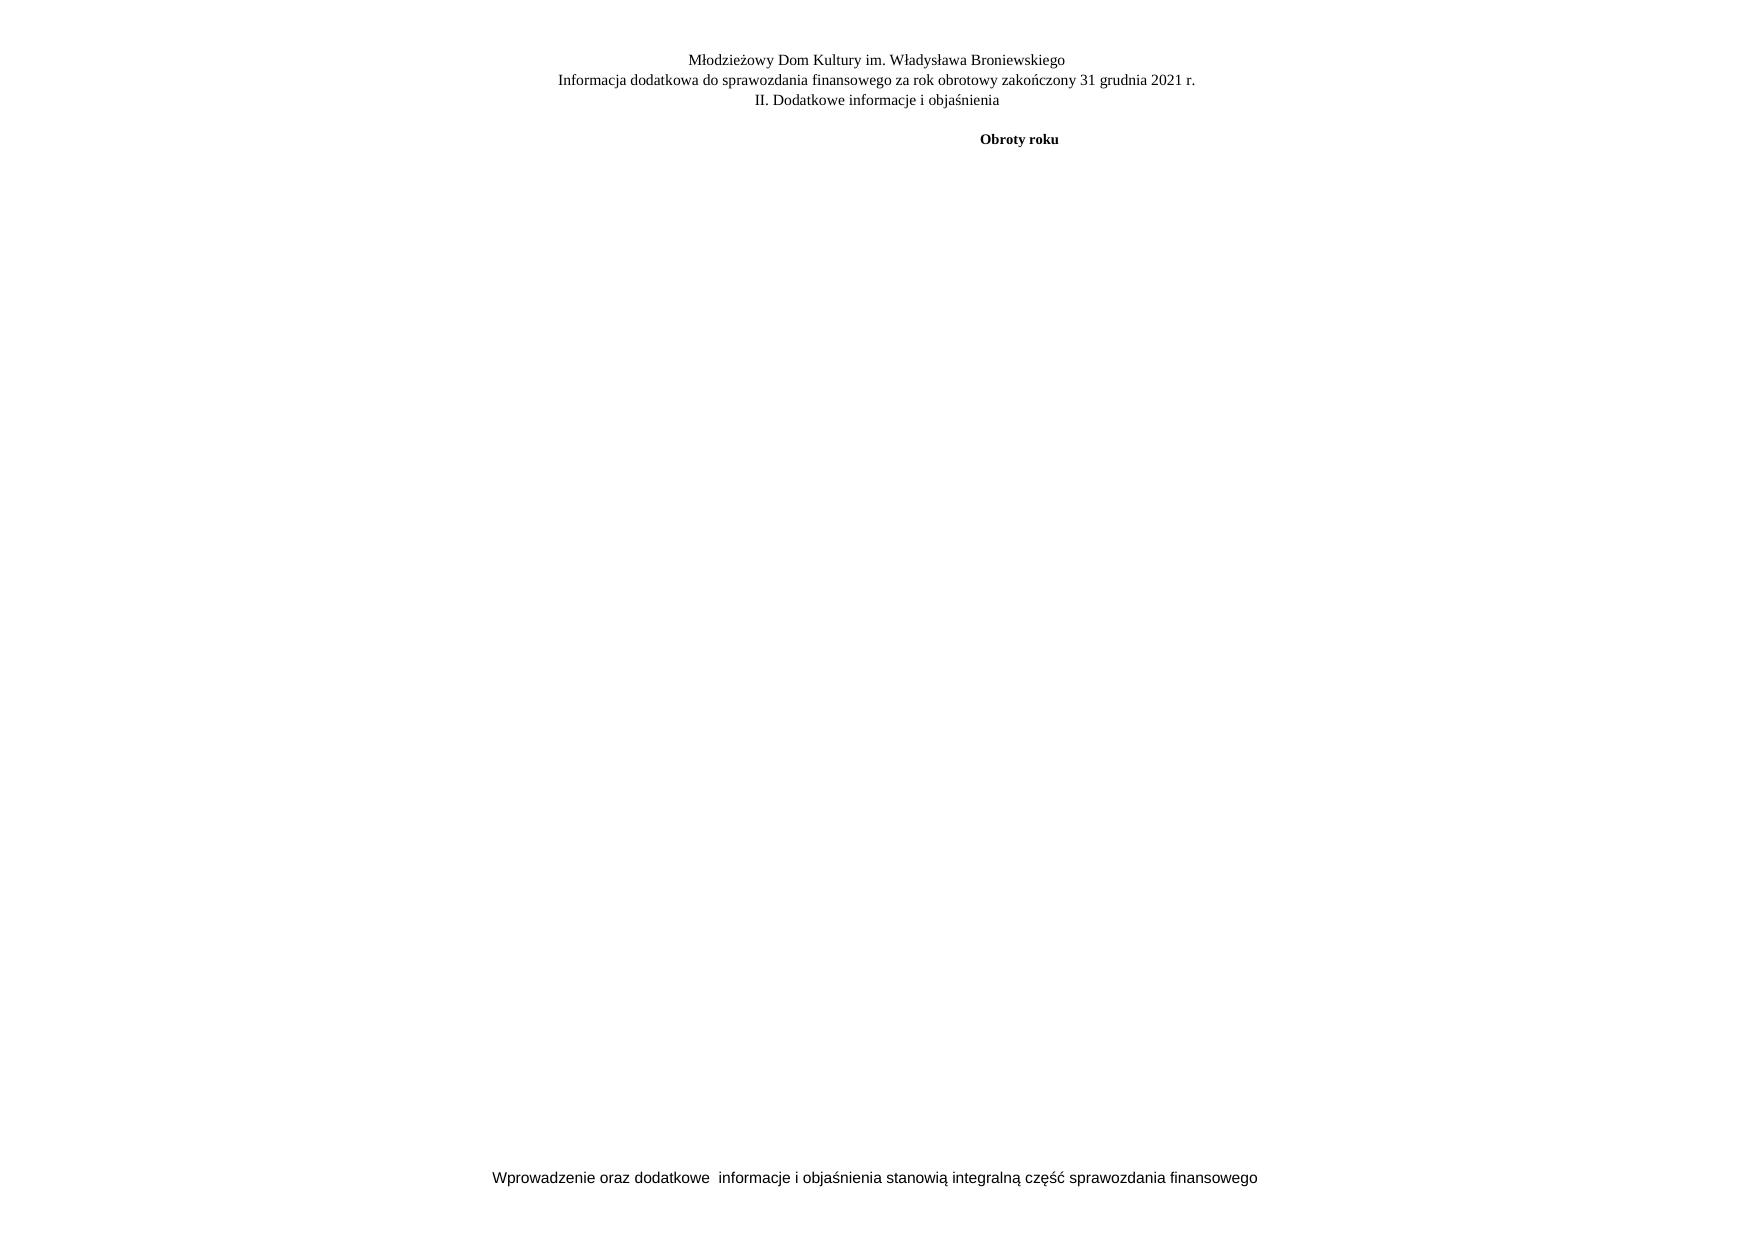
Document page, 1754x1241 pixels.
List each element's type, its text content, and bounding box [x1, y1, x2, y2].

text Obroty roku [31, 131, 1059, 148]
